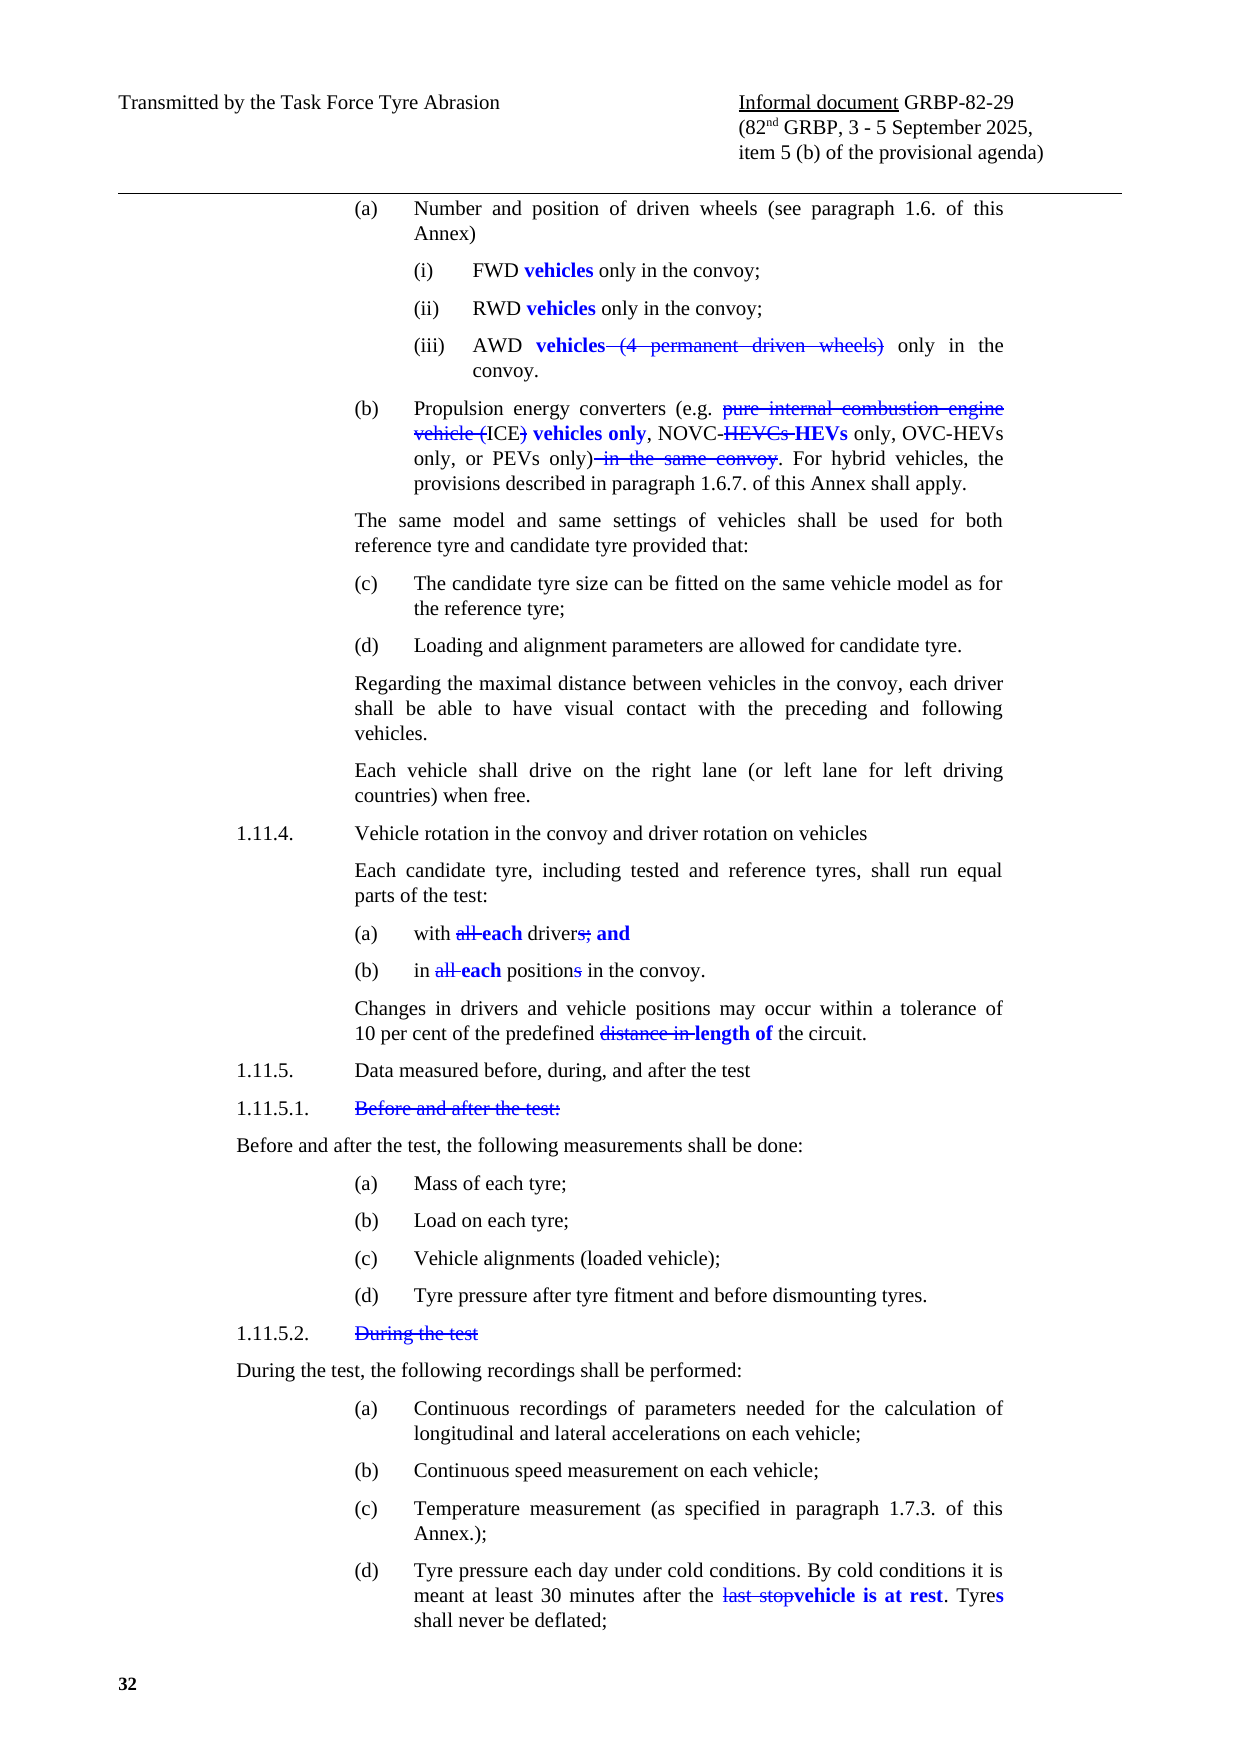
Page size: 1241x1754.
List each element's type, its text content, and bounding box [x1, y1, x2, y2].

text (ii) RWD vehicles only in the convoy; [413, 294, 1004, 319]
text (c) The candidate tyre size can be fitted on the same vehicle model as for the reference tyre; [354, 569, 1004, 619]
text Changes in drivers and vehicle positions may occur within a tolerance of 10 per cent of the predefined distance in length of the circuit. [354, 994, 1004, 1044]
text (b) Continuous speed measurement on each vehicle; [354, 1457, 1004, 1482]
text (i) FWD vehicles only in the convoy; [413, 257, 1004, 282]
text (c) Vehicle alignments (loaded vehicle); [354, 1244, 1004, 1269]
text (a) Mass of each tyre; [354, 1169, 1004, 1194]
text (b) in all each positions in the convoy. [354, 957, 1004, 982]
text Before and after the test, the following measurements shall be done: [236, 1132, 1004, 1157]
text Each vehicle shall drive on the right lane (or left lane for left driving countries) when free. [354, 757, 1004, 807]
text The same model and same settings of vehicles shall be used for both reference tyre and candidate tyre provided that: [354, 507, 1004, 557]
text 1.11.5. Data measured before, during, and after the test [236, 1057, 1004, 1082]
text (c) Temperature measurement (as specified in paragraph 1.7.3. of this Annex.); [354, 1494, 1004, 1544]
text (d) Tyre pressure after tyre fitment and before dismounting tyres. [354, 1282, 1004, 1307]
text (d) Loading and alignment parameters are allowed for candidate tyre. [354, 632, 1004, 657]
text (b) Propulsion energy converters (e.g. pure internal combustion engine vehicle (ICE) vehicles only, NOVC-HEVCs HEVs only, OVC-HEVs only, or PEVs only) in the same convoy. For hybrid vehicles, the provisions described in paragraph 1.6.7. of this Annex shall apply. [354, 394, 1004, 494]
text Each candidate tyre, including tested and reference tyres, shall run equal parts of the test: [354, 857, 1004, 907]
text Regarding the maximal distance between vehicles in the convoy, each driver shall be able to have visual contact with the preceding and following vehicles. [354, 669, 1004, 744]
text During the test, the following recordings shall be performed: [236, 1357, 1004, 1382]
text (b) Load on each tyre; [354, 1207, 1004, 1232]
text 1.11.5.2. During the test [236, 1319, 1004, 1344]
text (a) Number and position of driven wheels (see paragraph 1.6. of this Annex) [354, 194, 1004, 244]
text (a) Continuous recordings of parameters needed for the calculation of longitudinal and lateral accelerations on each vehicle; [354, 1394, 1004, 1444]
text (iii) AWD vehicles (4 permanent driven wheels) only in the convoy. [413, 332, 1004, 382]
text 1.11.4. Vehicle rotation in the convoy and driver rotation on vehicles [236, 819, 1004, 844]
text 1.11.5.1. Before and after the test: [236, 1094, 1004, 1119]
text (a) with all each drivers; and [354, 919, 1004, 944]
text (d) Tyre pressure each day under cold conditions. By cold conditions it is meant at least 30 minutes after the last stopvehicle is at rest. Tyres shall never be deflated; [354, 1557, 1004, 1632]
